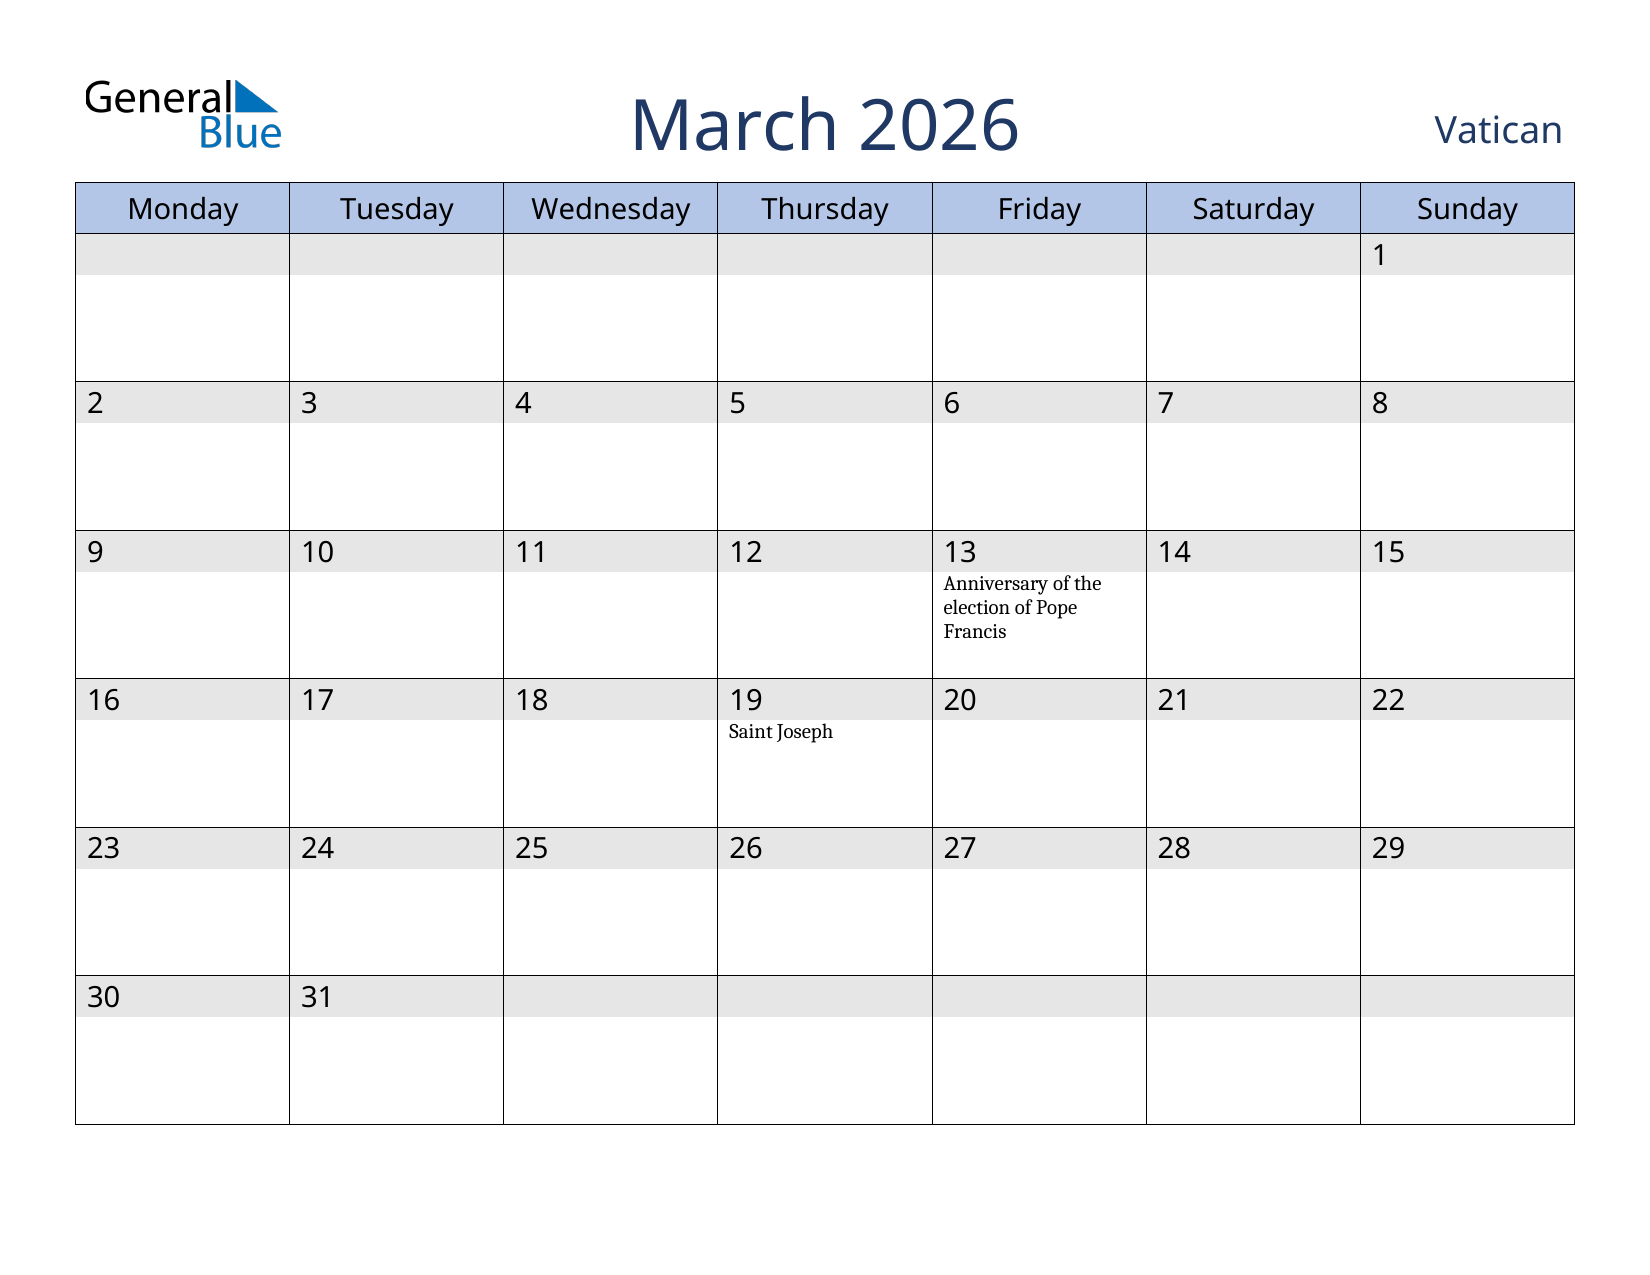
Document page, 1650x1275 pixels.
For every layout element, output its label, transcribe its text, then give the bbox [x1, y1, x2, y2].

table_cell 18 [504, 679, 717, 720]
table_cell 17 [290, 679, 503, 720]
table_cell [290, 572, 503, 678]
table_cell 24 [290, 828, 503, 869]
table_cell [718, 234, 932, 275]
table_header Vatican [1146, 75, 1574, 182]
table_cell [718, 976, 932, 1017]
table_cell 21 [1147, 679, 1360, 720]
table_cell [1147, 423, 1360, 530]
table_cell 19 [718, 679, 932, 720]
table_cell [290, 720, 503, 827]
table_cell [718, 869, 932, 975]
table_cell [933, 423, 1146, 530]
table_cell [933, 275, 1146, 381]
table_cell [1147, 976, 1360, 1017]
table_cell [1147, 572, 1360, 678]
table_cell [76, 423, 289, 530]
table_cell [1361, 720, 1574, 827]
table_cell [933, 869, 1146, 975]
table_cell Anniversary of the election of Pope Francis [933, 572, 1146, 678]
table_cell [718, 572, 932, 678]
table_cell Saturday [1147, 183, 1360, 233]
table_cell [290, 275, 503, 381]
table_cell [504, 869, 717, 975]
table_cell Wednesday [504, 183, 717, 233]
table_cell Saint Joseph [718, 720, 932, 827]
table_cell [933, 234, 1146, 275]
table_cell [290, 869, 503, 975]
table_cell [504, 1017, 717, 1123]
table_cell [1361, 275, 1574, 381]
table_cell 23 [76, 828, 289, 869]
table_cell 9 [76, 531, 289, 572]
table_cell [76, 275, 289, 381]
table_cell [504, 234, 717, 275]
table_cell 14 [1147, 531, 1360, 572]
table_cell [504, 275, 717, 381]
table_cell [504, 976, 717, 1017]
table_cell [1147, 869, 1360, 975]
table_cell [1361, 572, 1574, 678]
table_cell [1361, 1017, 1574, 1123]
table_cell [290, 1017, 503, 1123]
table_cell 4 [504, 382, 717, 423]
table_cell 15 [1361, 531, 1574, 572]
table_cell [1147, 1017, 1360, 1123]
table_cell [1361, 423, 1574, 530]
table_cell 13 [933, 531, 1146, 572]
table_header [76, 75, 503, 182]
table_cell 31 [290, 976, 503, 1017]
table_cell Tuesday [290, 183, 503, 233]
table_cell [1147, 275, 1360, 381]
table_cell 2 [76, 382, 289, 423]
table_cell 10 [290, 531, 503, 572]
table_cell 28 [1147, 828, 1360, 869]
table_cell Sunday [1361, 183, 1574, 233]
table_cell 25 [504, 828, 717, 869]
table_cell 8 [1361, 382, 1574, 423]
picture [86, 80, 281, 148]
table_cell [718, 275, 932, 381]
table_cell [290, 423, 503, 530]
table_cell [718, 423, 932, 530]
table_cell [1147, 234, 1360, 275]
table_cell 20 [933, 679, 1146, 720]
table_cell [76, 869, 289, 975]
table_cell 12 [718, 531, 932, 572]
table_cell [1361, 869, 1574, 975]
table_cell 29 [1361, 828, 1574, 869]
table_cell [504, 572, 717, 678]
table_cell 30 [76, 976, 289, 1017]
table_cell [504, 720, 717, 827]
table_cell Friday [933, 183, 1146, 233]
table_header March 2026 [504, 75, 1146, 182]
table_cell 1 [1361, 234, 1574, 275]
table_cell 5 [718, 382, 932, 423]
table_cell [76, 1017, 289, 1123]
table_cell [718, 1017, 932, 1123]
table_cell [1147, 720, 1360, 827]
table_cell [933, 976, 1146, 1017]
table_cell Thursday [718, 183, 932, 233]
table_cell 6 [933, 382, 1146, 423]
table_cell [76, 720, 289, 827]
table_cell [933, 720, 1146, 827]
table_cell [504, 423, 717, 530]
table_cell 16 [76, 679, 289, 720]
table_cell [290, 234, 503, 275]
table_cell 27 [933, 828, 1146, 869]
table_cell Monday [76, 183, 289, 233]
table_cell 7 [1147, 382, 1360, 423]
table_cell 22 [1361, 679, 1574, 720]
table_cell [76, 572, 289, 678]
table_cell [933, 1017, 1146, 1123]
table_cell 26 [718, 828, 932, 869]
table_cell [76, 234, 289, 275]
table_cell 11 [504, 531, 717, 572]
table_cell [1361, 976, 1574, 1017]
table_cell 3 [290, 382, 503, 423]
